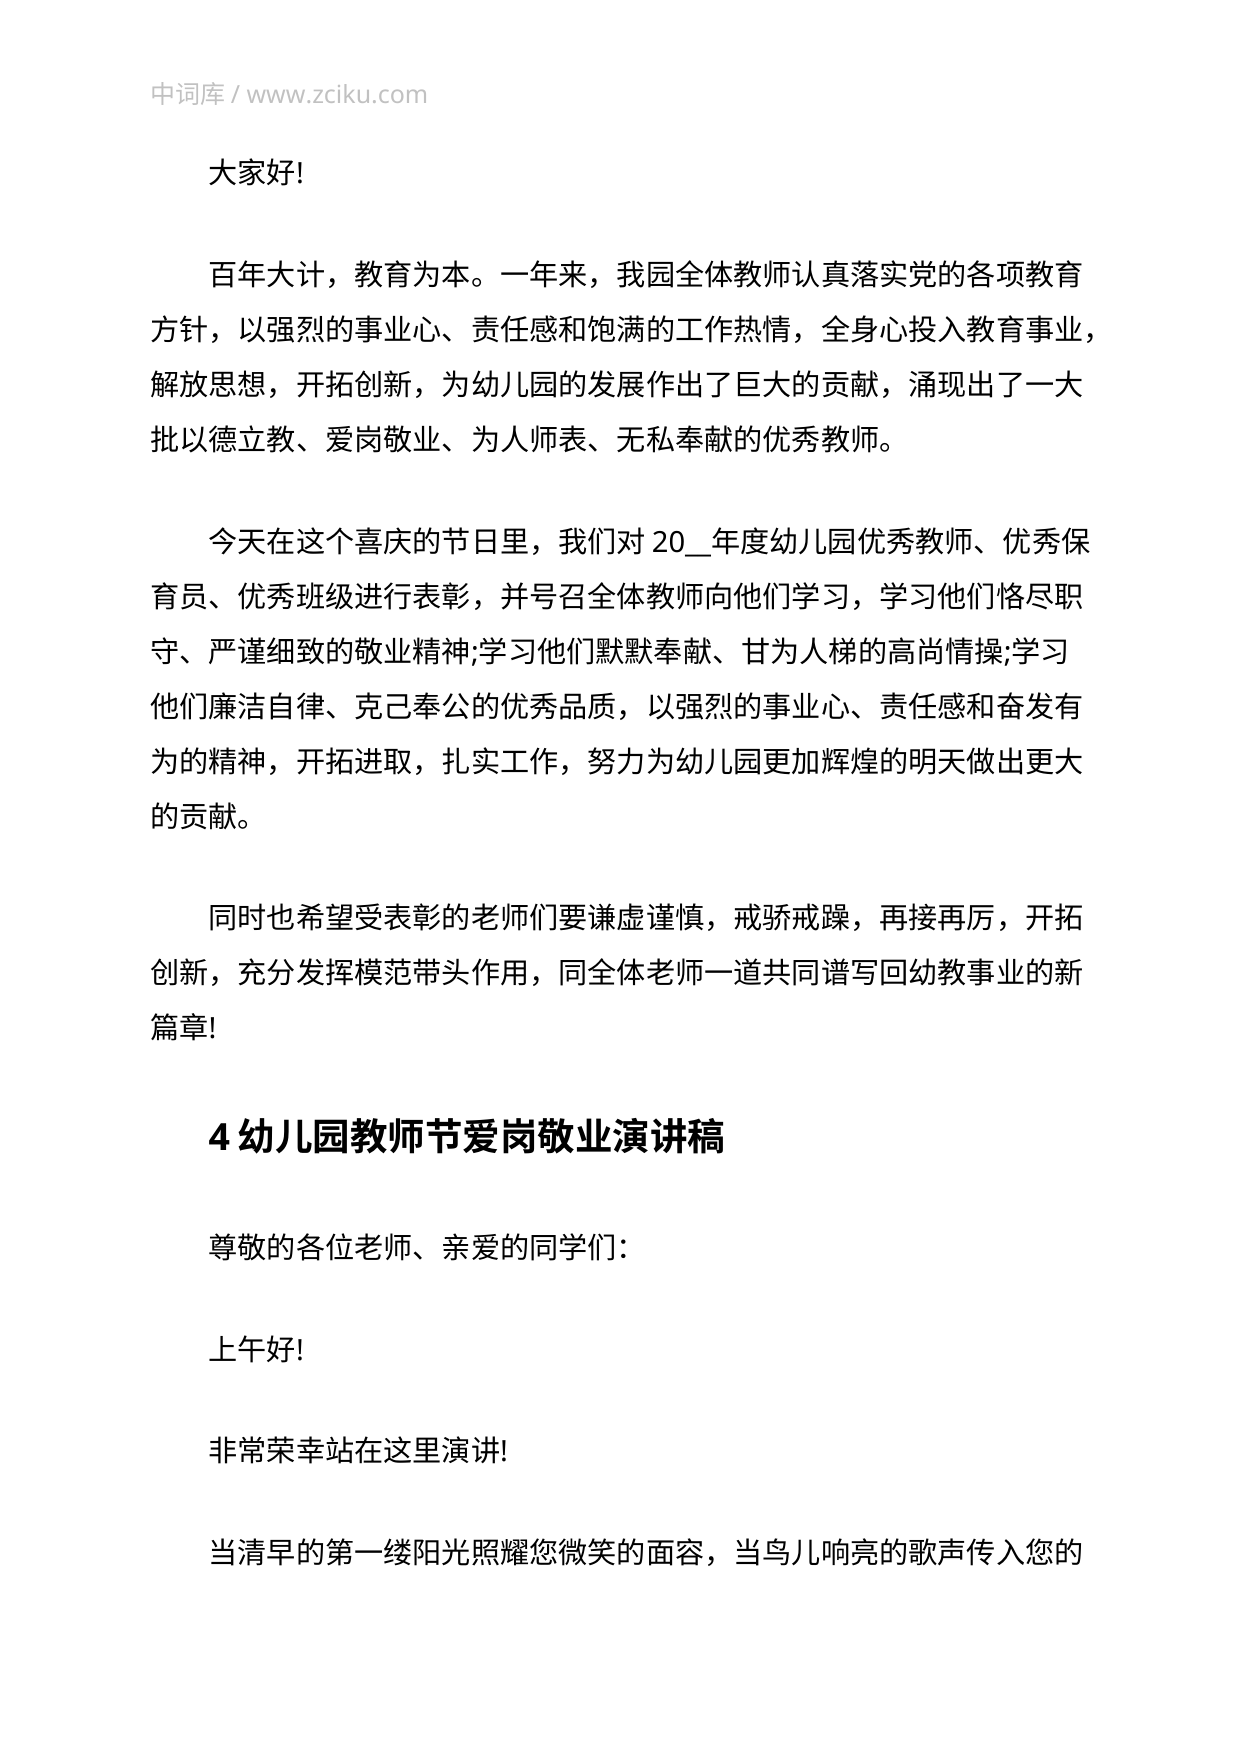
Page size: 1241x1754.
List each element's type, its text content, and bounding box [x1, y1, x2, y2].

text 4幼儿园教师节爱岗敬业演讲稿 [150, 1107, 1090, 1161]
text 大家好! [150, 150, 1090, 192]
text 上午好! [150, 1326, 1090, 1368]
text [150, 1530, 1090, 1572]
text 尊敬的各位老师、亲爱的同学们： [150, 1224, 1090, 1267]
text 今天在这个喜庆的节日里，我们对20__年度幼儿园优秀教师、优秀保育员、优秀班级进行表彰，并号召全体教师向他们学习，学习他们恪尽职守、严谨细致的敬业精神;学习他们默默奉献、甘为人梯的高尚情操;学习他们廉洁自律、克己奉公的优秀品质，以强烈的事业心、责任感和奋发有为的精神，开拓进取，扎实工作，努力为幼儿园更加辉煌的明天做出更大的贡献。 [150, 518, 1090, 835]
text 百年大计，教育为本。一年来，我园全体教师认真落实党的各项教育方针，以强烈的事业心、责任感和饱满的工作热情，全身心投入教育事业，解放思想，开拓创新，为幼儿园的发展作出了巨大的贡献，涌现出了一大批以德立教、爱岗敬业、为人师表、无私奉献的优秀教师。 [150, 252, 1090, 459]
text 同时也希望受表彰的老师们要谦虚谨慎，戒骄戒躁，再接再厉，开拓创新，充分发挥模范带头作用，同全体老师一道共同谱写回幼教事业的新篇章! [150, 895, 1090, 1047]
text 非常荣幸站在这里演讲! [150, 1428, 1090, 1470]
